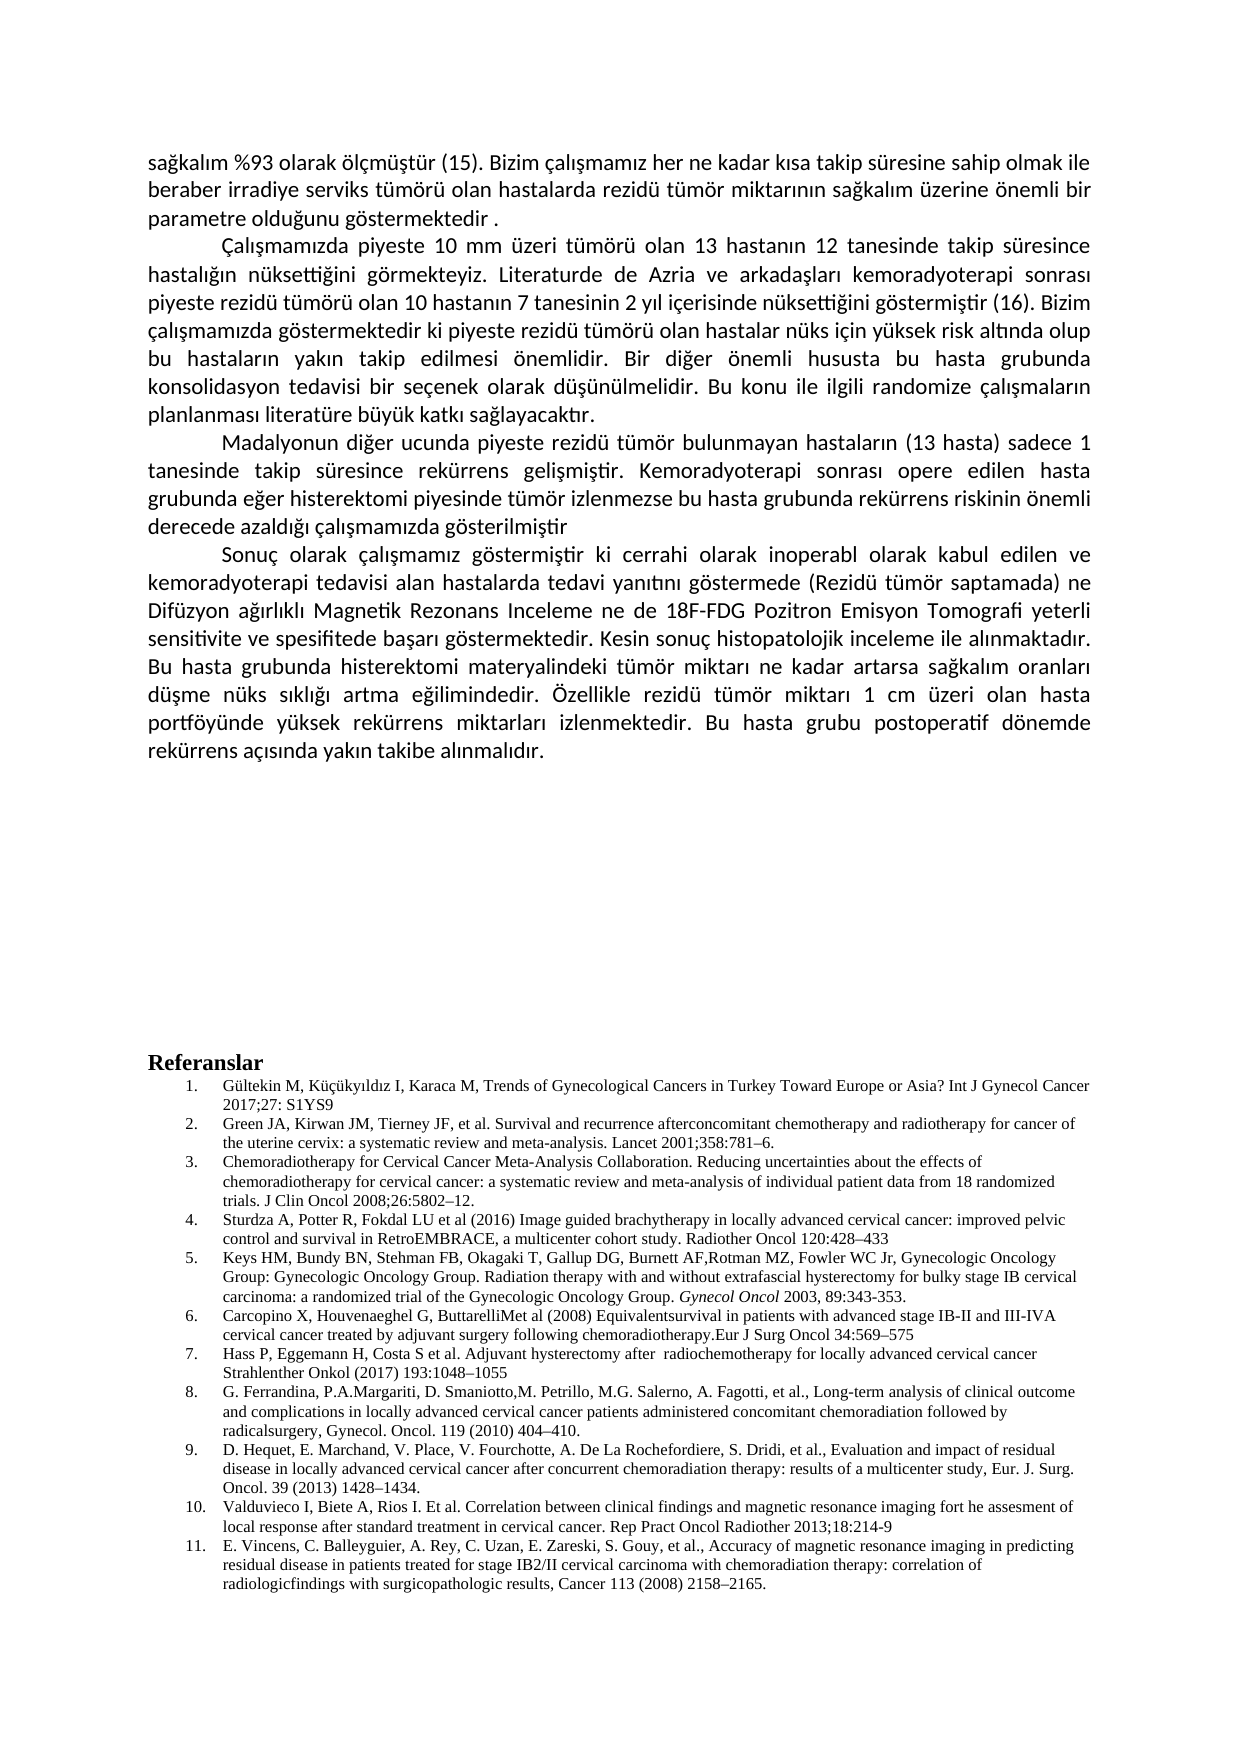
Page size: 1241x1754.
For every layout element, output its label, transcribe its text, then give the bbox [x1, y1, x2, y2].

list Chemoradiotherapy for Cervical Cancer Meta-Analysis Collaboration. Reducing uncertainties about the effects of chemoradiotherapy for cervical cancer: a systematic review and meta-analysis of individual patient data from 18 randomized trials. J Clin Oncol 2008;26:5802–12. [185, 1152, 1093, 1210]
list Carcopino X, Houvenaeghel G, ButtarelliMet al (2008) Equivalentsurvival in patients with advanced stage IB-II and III-IVA cervical cancer treated by adjuvant surgery following chemoradiotherapy.Eur J Surg Oncol 34:569–575 [185, 1306, 1093, 1344]
list G. Ferrandina, P.A.Margariti, D. Smaniotto,M. Petrillo, M.G. Salerno, A. Fagotti, et al., Long-term analysis of clinical outcome and complications in locally advanced cervical cancer patients administered concomitant chemoradiation followed by radicalsurgery, Gynecol. Oncol. 119 (2010) 404–410. [185, 1382, 1093, 1440]
list Green JA, Kirwan JM, Tierney JF, et al. Survival and recurrence afterconcomitant chemotherapy and radiotherapy for cancer of the uterine cervix: a systematic review and meta-analysis. Lancet 2001;358:781–6. [185, 1114, 1093, 1152]
text Sonuç olarak çalışmamız göstermiştir ki cerrahi olarak inoperabl olarak kabul edilen ve kemoradyoterapi tedavisi alan hastalarda tedavi yanıtını göstermede (Rezidü tümör saptamada) ne Difüzyon ağırlıklı Magnetik Rezonans Inceleme ne de 18F-FDG Pozitron Emisyon Tomografi yeterli sensitivite ve spesifitede başarı göstermektedir. Kesin sonuç histopatolojik inceleme ile alınmaktadır. Bu hasta grubunda histerektomi materyalindeki tümör miktarı ne kadar artarsa sağkalım oranları düşme nüks sıklığı artma eğilimindedir. Özellikle rezidü tümör miktarı 1 cm üzeri olan hasta portföyünde yüksek rekürrens miktarları izlenmektedir. Bu hasta grubu postoperatif dönemde rekürrens açısında yakın takibe alınmalıdır. [148, 540, 1093, 764]
text Çalışmamızda piyeste 10 mm üzeri tümörü olan 13 hastanın 12 tanesinde takip süresince hastalığın nüksettiğini görmekteyiz. Literaturde de Azria ve arkadaşları kemoradyoterapi sonrası piyeste rezidü tümörü olan 10 hastanın 7 tanesinin 2 yıl içerisinde nüksettiğini göstermiştir (16). Bizim çalışmamızda göstermektedir ki piyeste rezidü tümörü olan hastalar nüks için yüksek risk altında olup bu hastaların yakın takip edilmesi önemlidir. Bir diğer önemli hususta bu hasta grubunda konsolidasyon tedavisi bir seçenek olarak düşünülmelidir. Bu konu ile ilgili randomize çalışmaların planlanması literatüre büyük katkı sağlayacaktır. [148, 232, 1093, 428]
text Madalyonun diğer ucunda piyeste rezidü tümör bulunmayan hastaların (13 hasta) sadece 1 tanesinde takip süresince rekürrens gelişmiştir. Kemoradyoterapi sonrası opere edilen hasta grubunda eğer histerektomi piyesinde tümör izlenmezse bu hasta grubunda rekürrens riskinin önemli derecede azaldığı çalışmamızda gösterilmiştir [148, 428, 1093, 540]
list Valduvieco I, Biete A, Rios I. Et al. Correlation between clinical findings and magnetic resonance imaging fort he assesment of local response after standard treatment in cervical cancer. Rep Pract Oncol Radiother 2013;18:214-9 [185, 1497, 1093, 1536]
list Gültekin M, Küçükyıldız I, Karaca M, Trends of Gynecological Cancers in Turkey Toward Europe or Asia? Int J Gynecol Cancer 2017;27: S1YS9 [185, 1076, 1093, 1114]
list Sturdza A, Potter R, Fokdal LU et al (2016) Image guided brachytherapy in locally advanced cervical cancer: improved pelvic control and survival in RetroEMBRACE, a multicenter cohort study. Radiother Oncol 120:428–433 [185, 1210, 1093, 1248]
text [148, 148, 1093, 232]
list Hass P, Eggemann H, Costa S et al. Adjuvant hysterectomy after radiochemotherapy for locally advanced cervical cancer Strahlenther Onkol (2017) 193:1048–1055 [185, 1344, 1093, 1382]
text Referanslar [148, 1049, 1093, 1076]
list D. Hequet, E. Marchand, V. Place, V. Fourchotte, A. De La Rochefordiere, S. Dridi, et al., Evaluation and impact of residual disease in locally advanced cervical cancer after concurrent chemoradiation therapy: results of a multicenter study, Eur. J. Surg. Oncol. 39 (2013) 1428–1434. [185, 1440, 1093, 1497]
list Keys HM, Bundy BN, Stehman FB, Okagaki T, Gallup DG, Burnett AF,Rotman MZ, Fowler WC Jr, Gynecologic Oncology Group: Gynecologic Oncology Group. Radiation therapy with and without extrafascial hysterectomy for bulky stage IB cervical carcinoma: a randomized trial of the Gynecologic Oncology Group. Gynecol Oncol 2003, 89:343-353. [185, 1248, 1093, 1306]
list E. Vincens, C. Balleyguier, A. Rey, C. Uzan, E. Zareski, S. Gouy, et al., Accuracy of magnetic resonance imaging in predicting residual disease in patients treated for stage IB2/II cervical carcinoma with chemoradiation therapy: correlation of radiologicfindings with surgicopathologic results, Cancer 113 (2008) 2158–2165. [185, 1536, 1093, 1593]
